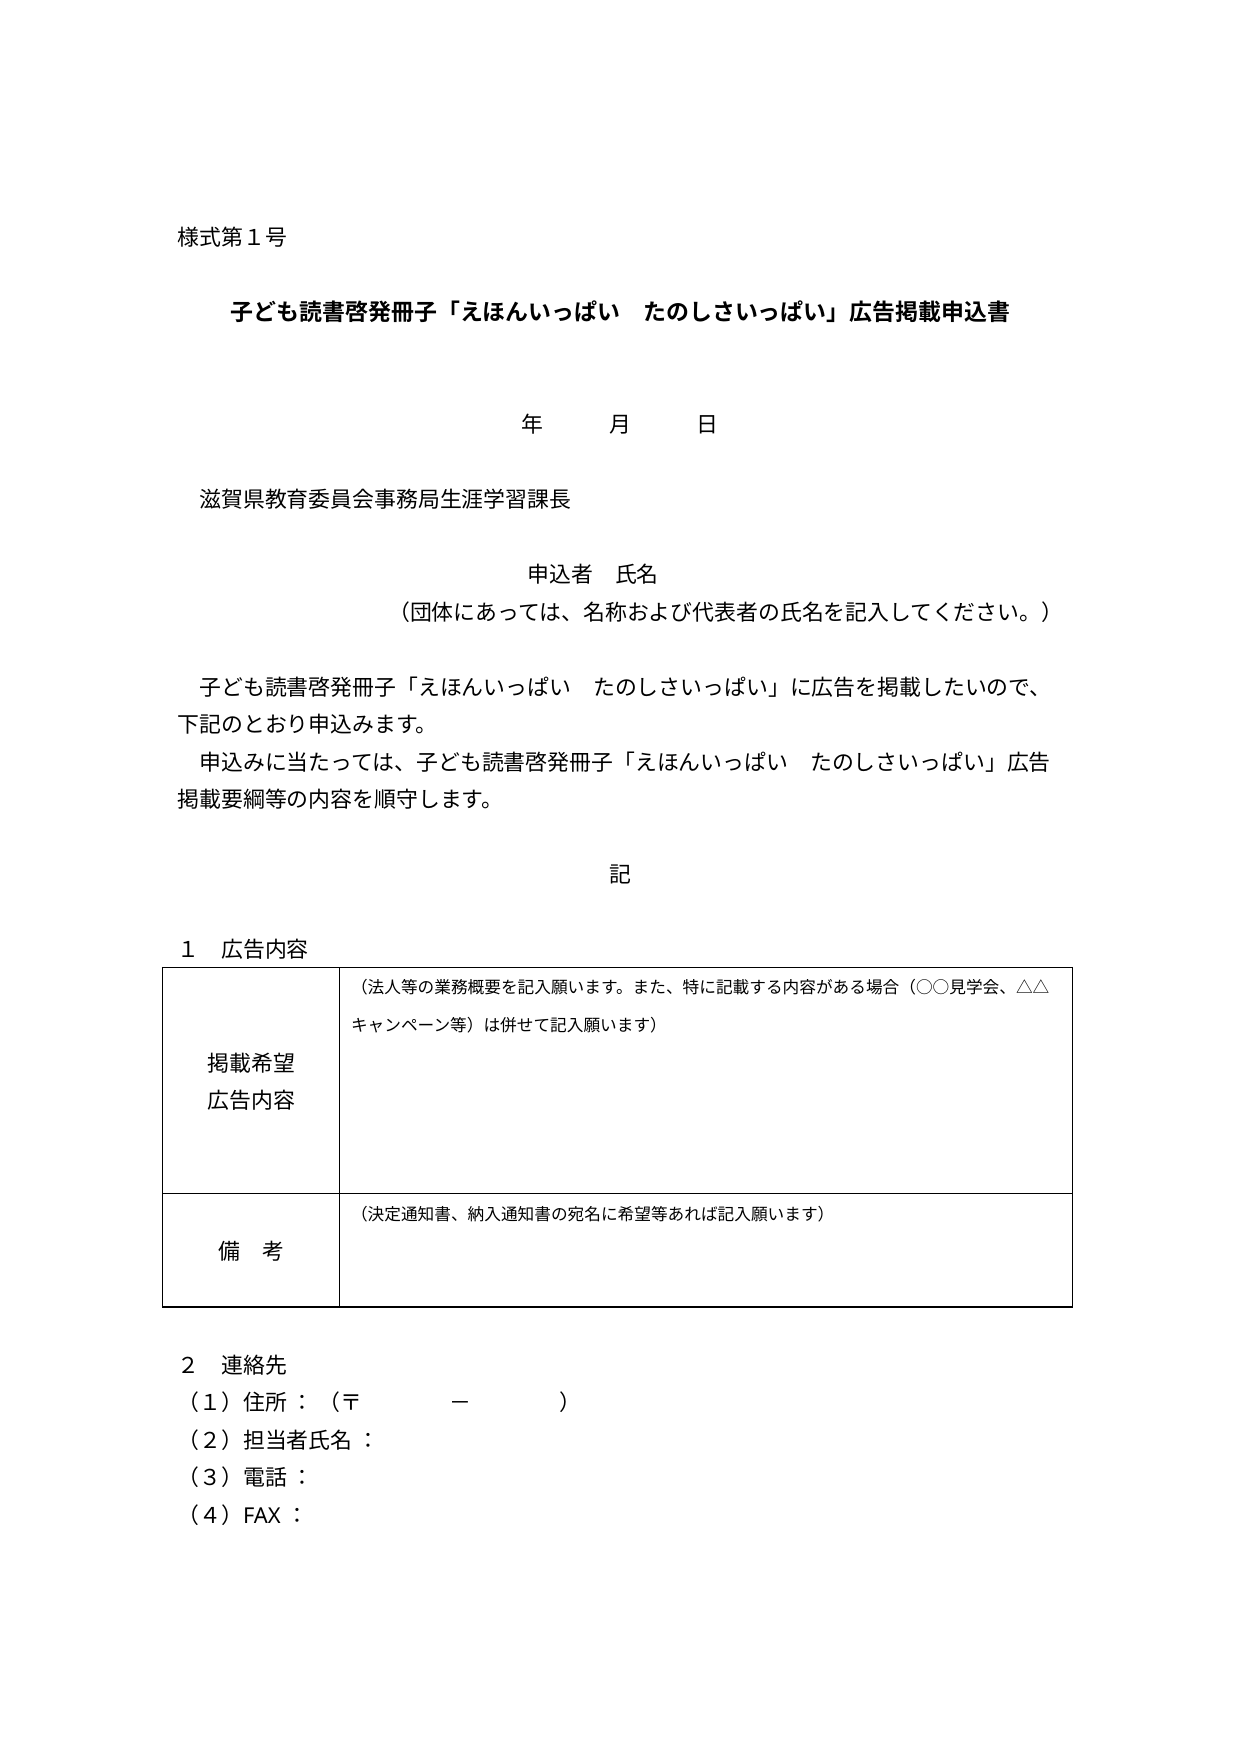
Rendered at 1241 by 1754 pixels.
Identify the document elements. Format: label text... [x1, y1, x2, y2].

text （３）電話 ： [177, 1457, 1063, 1495]
text 滋賀県教育委員会事務局生涯学習課長 [177, 479, 1063, 517]
text 申込みに当たっては、子ども読書啓発冊子「えほんいっぱい たのしさいっぱい」広告掲載要綱等の内容を順守します。 [177, 742, 1063, 817]
table_header 掲載希望 広告内容 [163, 968, 339, 1193]
subtitle 記 [177, 854, 1063, 892]
text ２ 連絡先 [177, 1345, 1063, 1382]
table_header （法人等の業務概要を記入願います。また、特に記載する内容がある場合（○○見学会、△△キャンペーン等）は併せて記入願います） [340, 968, 1072, 1193]
text 様式第１号 [177, 217, 1063, 254]
text （１）住所 ： （〒 － ） [177, 1382, 1063, 1420]
text 子ども読書啓発冊子「えほんいっぱい たのしさいっぱい」に広告を掲載したいので、下記のとおり申込みます。 [177, 667, 1063, 742]
text （２）担当者氏名 ： [177, 1420, 1063, 1457]
table_cell （決定通知書、納入通知書の宛名に希望等あれば記入願います） [340, 1194, 1072, 1306]
text 申込者 氏名 [177, 554, 1063, 592]
text 年 月 日 [177, 367, 1063, 442]
text １ 広告内容 [177, 929, 1063, 967]
text 子ども読書啓発冊子「えほんいっぱい たのしさいっぱい」広告掲載申込書 [177, 292, 1063, 329]
table_cell 備 考 [163, 1194, 339, 1306]
text （団体にあっては、名称および代表者の氏名を記入してください。） [177, 592, 1063, 629]
text （４）FAX ： [177, 1495, 1063, 1532]
